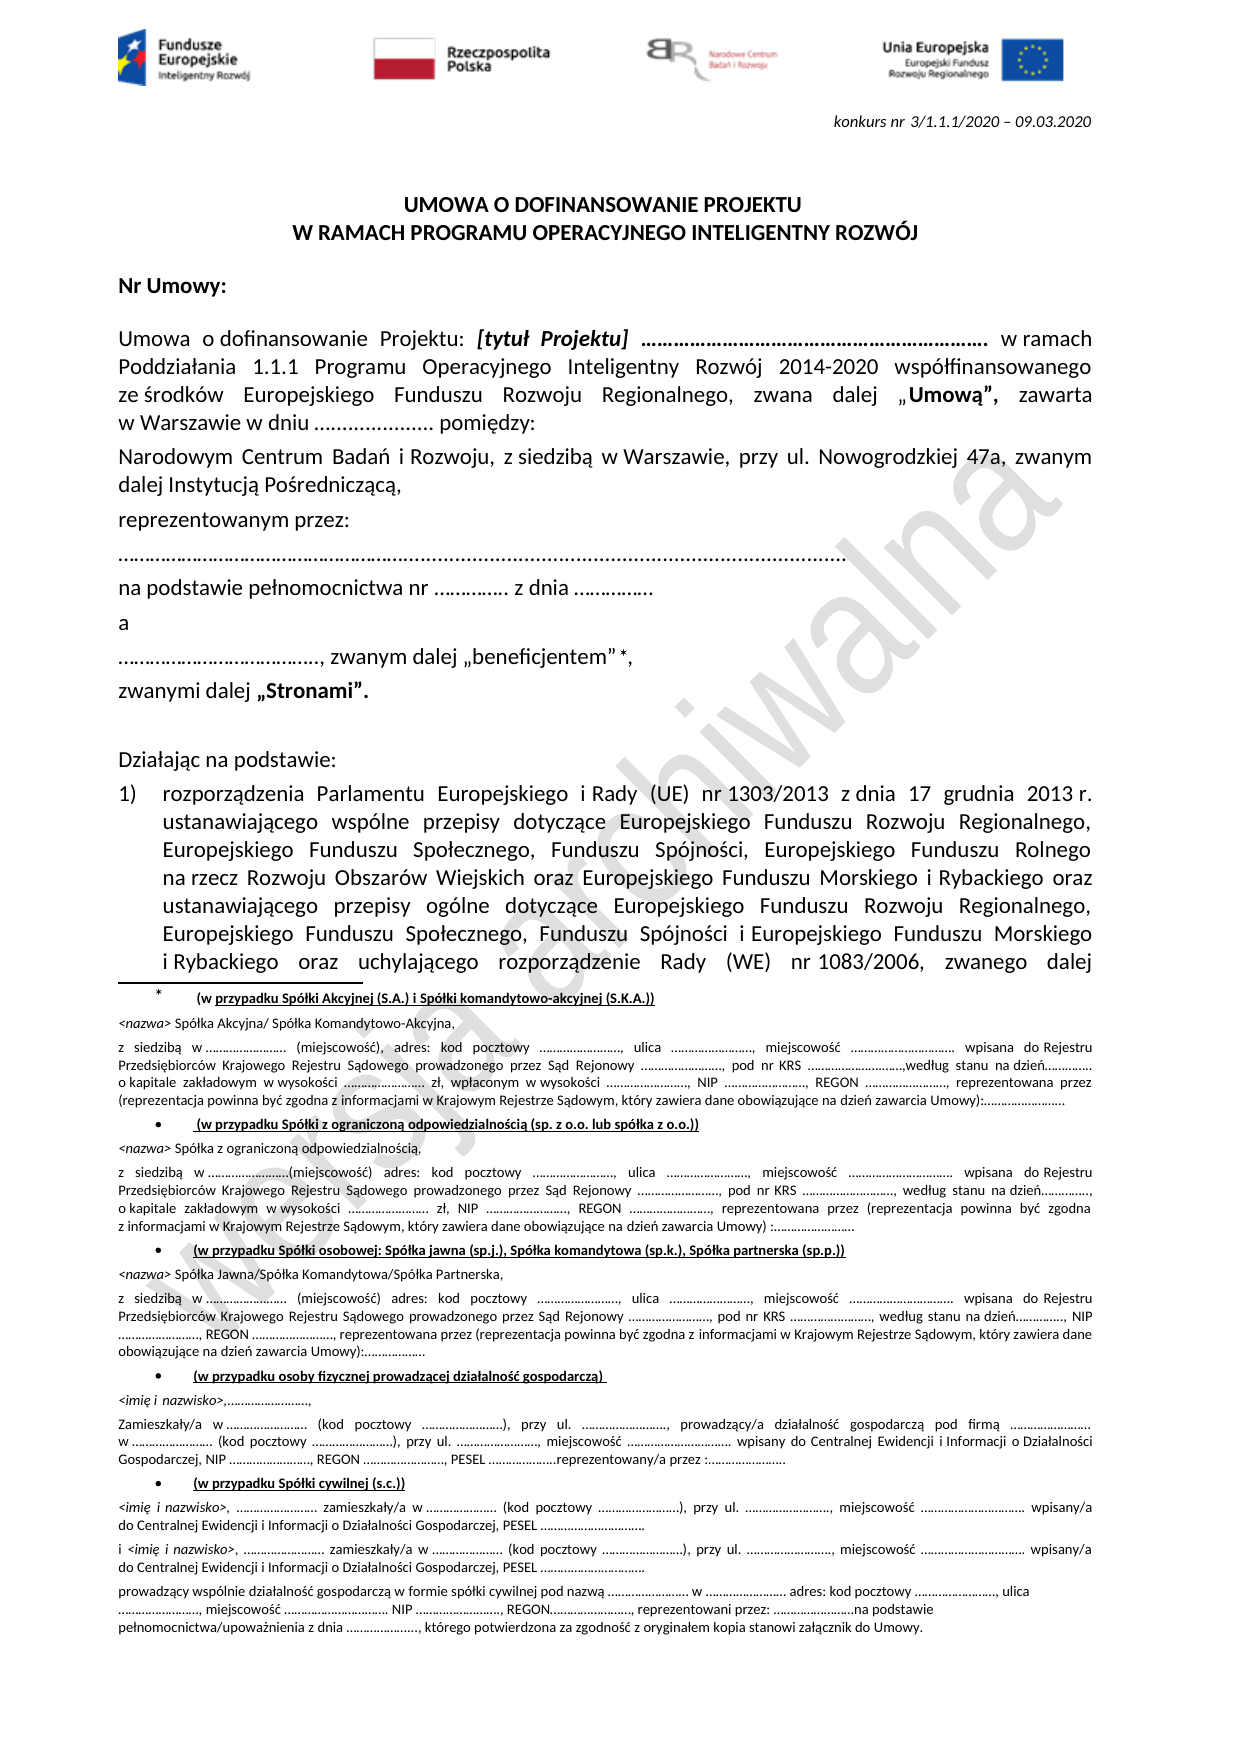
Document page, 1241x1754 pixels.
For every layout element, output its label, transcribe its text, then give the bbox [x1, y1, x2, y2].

title UMOWA O DOFINANSOWANIE PROJEKTU W RAMACH PROGRAMU OPERACYJNEGO INTELIGENTNY ROZWÓJ [118, 190, 1092, 246]
text na podstawie pełnomocnictwa nr ………….. z dnia …………… [118, 573, 1092, 601]
text Nr Umowy: [118, 271, 1092, 299]
text ……………………………….., zwanym dalej „beneficjentem” , [118, 642, 1092, 670]
text Działając na podstawie: [118, 745, 1092, 773]
text a [118, 608, 1092, 636]
text ………………………………………………............................................................................. [118, 539, 1092, 567]
text Umowa o dofinansowanie Projektu: [tytuł Projektu] ………………………………………………………. w ramach Poddziałania 1.1.1 Programu Operacyjnego Inteligentny Rozwój 2014-2020 współfinansowanego ze środków Europejskiego Funduszu Rozwoju Regionalnego, zwana dalej „Umową”, zawarta w Warszawie w dniu ….................. pomiędzy: [118, 324, 1092, 436]
text reprezentowanym przez: [118, 505, 1092, 533]
list rozporządzenia Parlamentu Europejskiego i Rady (UE) nr 1303/2013 z dnia 17 grudnia 2013 r. ustanawiającego wspólne przepisy dotyczące Europejskiego Funduszu Rozwoju Regionalnego, Europejskiego Funduszu Społecznego, Funduszu Spójności, Europejskiego Funduszu Rolnego na rzecz Rozwoju Obszarów Wiejskich oraz Europejskiego Funduszu Morskiego i Rybackiego oraz ustanawiającego przepisy ogólne dotyczące Europejskiego Funduszu Rozwoju Regionalnego, Europejskiego Funduszu Społecznego, Funduszu Spójności i Europejskiego Funduszu Morskiego i Rybackiego oraz uchylającego rozporządzenie Rady (WE) nr 1083/2006, zwanego dalej „rozporządzeniem 1303/2013”; [118, 779, 1092, 975]
text zwanymi dalej „Stronami”. [118, 676, 1092, 704]
text Narodowym Centrum Badań i Rozwoju, z siedzibą w Warszawie, przy ul. Nowogrodzkiej 47a, zwanym dalej Instytucją Pośredniczącą, [118, 442, 1092, 498]
picture [118, 29, 1064, 86]
